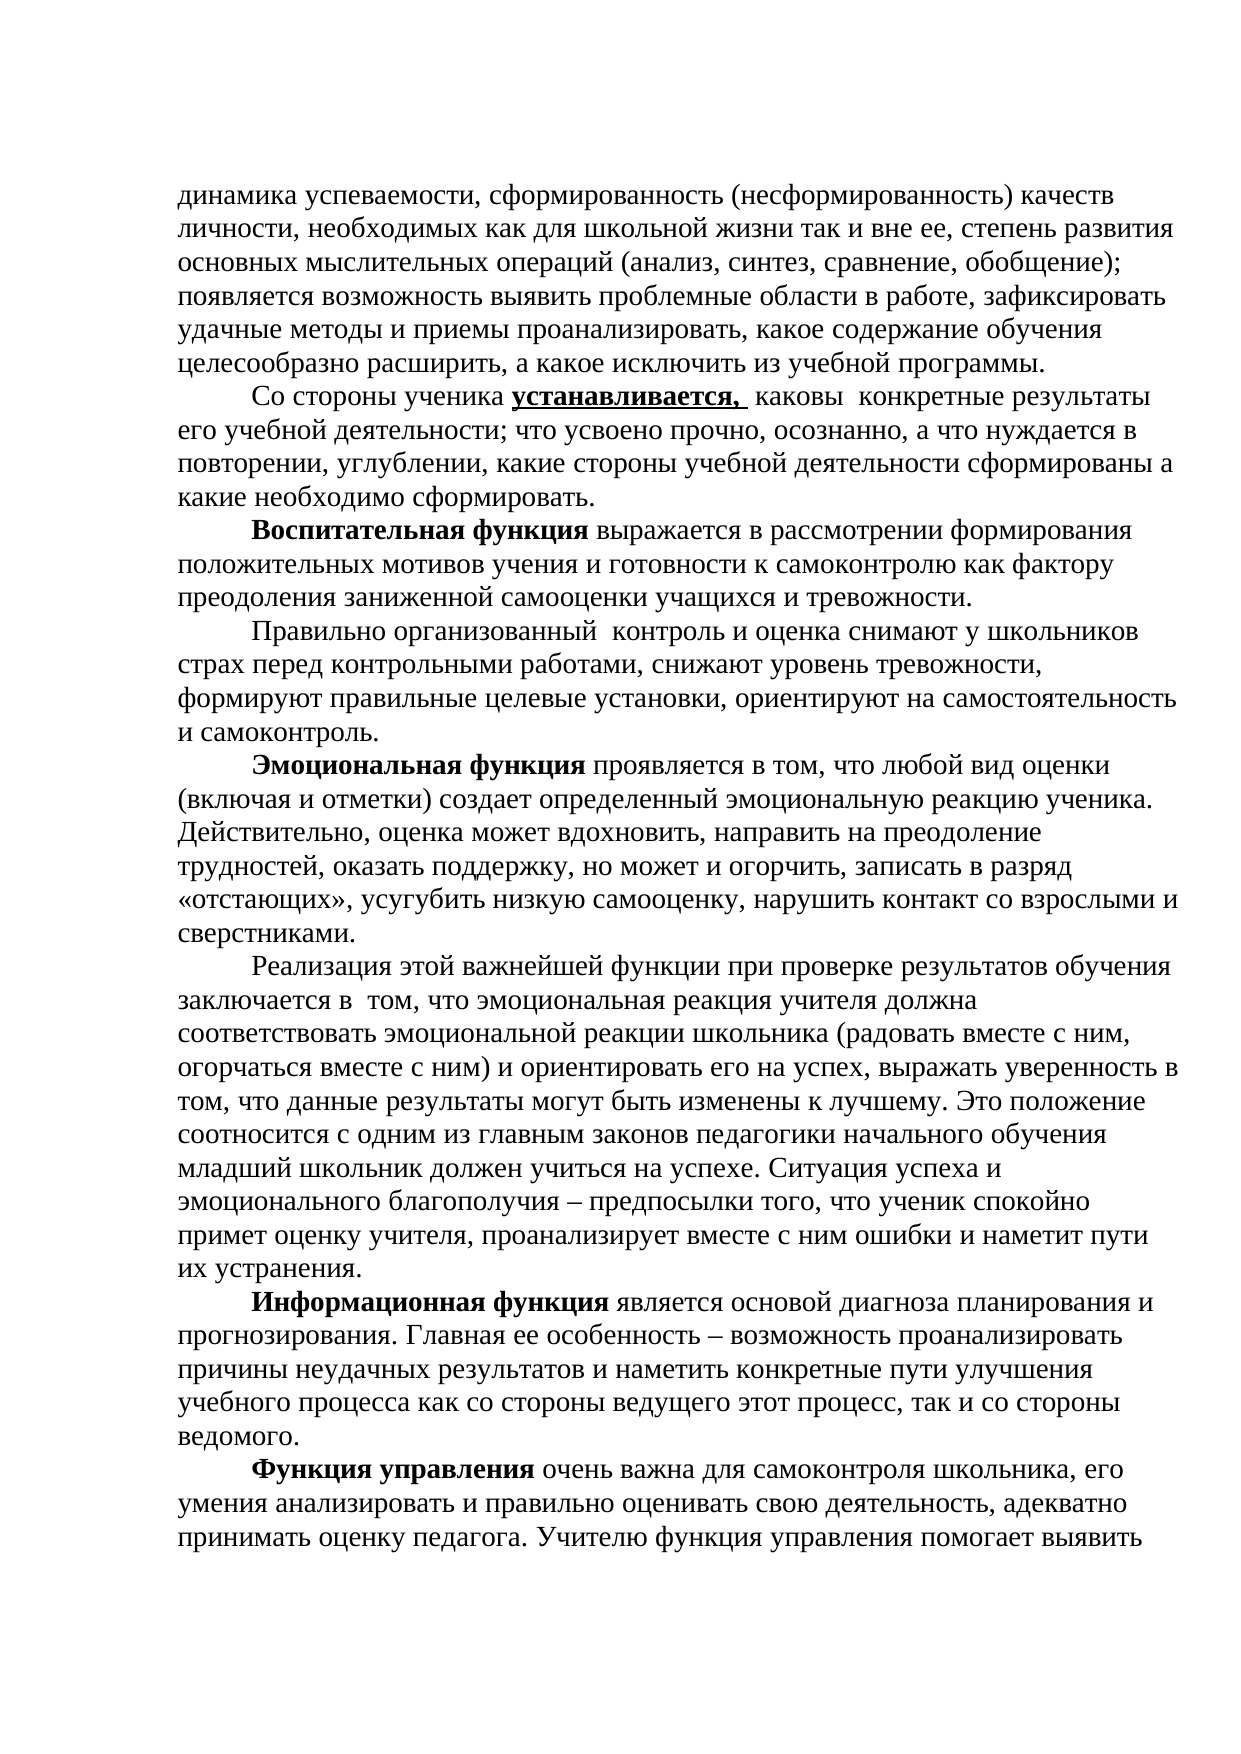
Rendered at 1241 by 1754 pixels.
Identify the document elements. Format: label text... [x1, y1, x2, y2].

text Воспитательная функция выражается в рассмотрении формирования положительных мотивов учения и готовности к самоконтролю как фактору преодоления заниженной самооценки учащихся и тревожности. [177, 513, 1181, 613]
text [177, 177, 1181, 378]
text Эмоциональная функция проявляется в том, что любой вид оценки (включая и отметки) создает определенный эмоциональную реакцию ученика. Действительно, оценка может вдохновить, направить на преодоление трудностей, оказать поддержку, но может и огорчить, записать в разряд «отстающих», усугубить низкую самооценку, нарушить контакт со взрослыми и сверстниками. [177, 747, 1181, 949]
text Информационная функция является основой диагноза планирования и прогнозирования. Главная ее особенность – возможность проанализировать причины неудачных результатов и наметить конкретные пути улучшения учебного процесса как со стороны ведущего этот процесс, так и со стороны ведомого. [177, 1284, 1181, 1452]
text Реализация этой важнейшей функции при проверке результатов обучения заключается в том, что эмоциональная реакция учителя должна соответствовать эмоциональной реакции школьника (радовать вместе с ним, огорчаться вместе с ним) и ориентировать его на успех, выражать уверенность в том, что данные результаты могут быть изменены к лучшему. Это положение соотносится с одним из главным законов педагогики начального обучения младший школьник должен учиться на успехе. Ситуация успеха и эмоционального благополучия – предпосылки того, что ученик спокойно примет оценку учителя, проанализирует вместе с ним ошибки и наметит пути их устранения. [177, 949, 1181, 1284]
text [177, 1452, 1181, 1552]
text Со стороны ученика устанавливается, каковы конкретные результаты его учебной деятельности; что усвоено прочно, осознанно, а что нуждается в повторении, углублении, какие стороны учебной деятельности сформированы а какие необходимо сформировать. [177, 378, 1181, 513]
text Правильно организованный контроль и оценка снимают у школьников страх перед контрольными работами, снижают уровень тревожности, формируют правильные целевые установки, ориентируют на самостоятельность и самоконтроль. [177, 613, 1181, 747]
